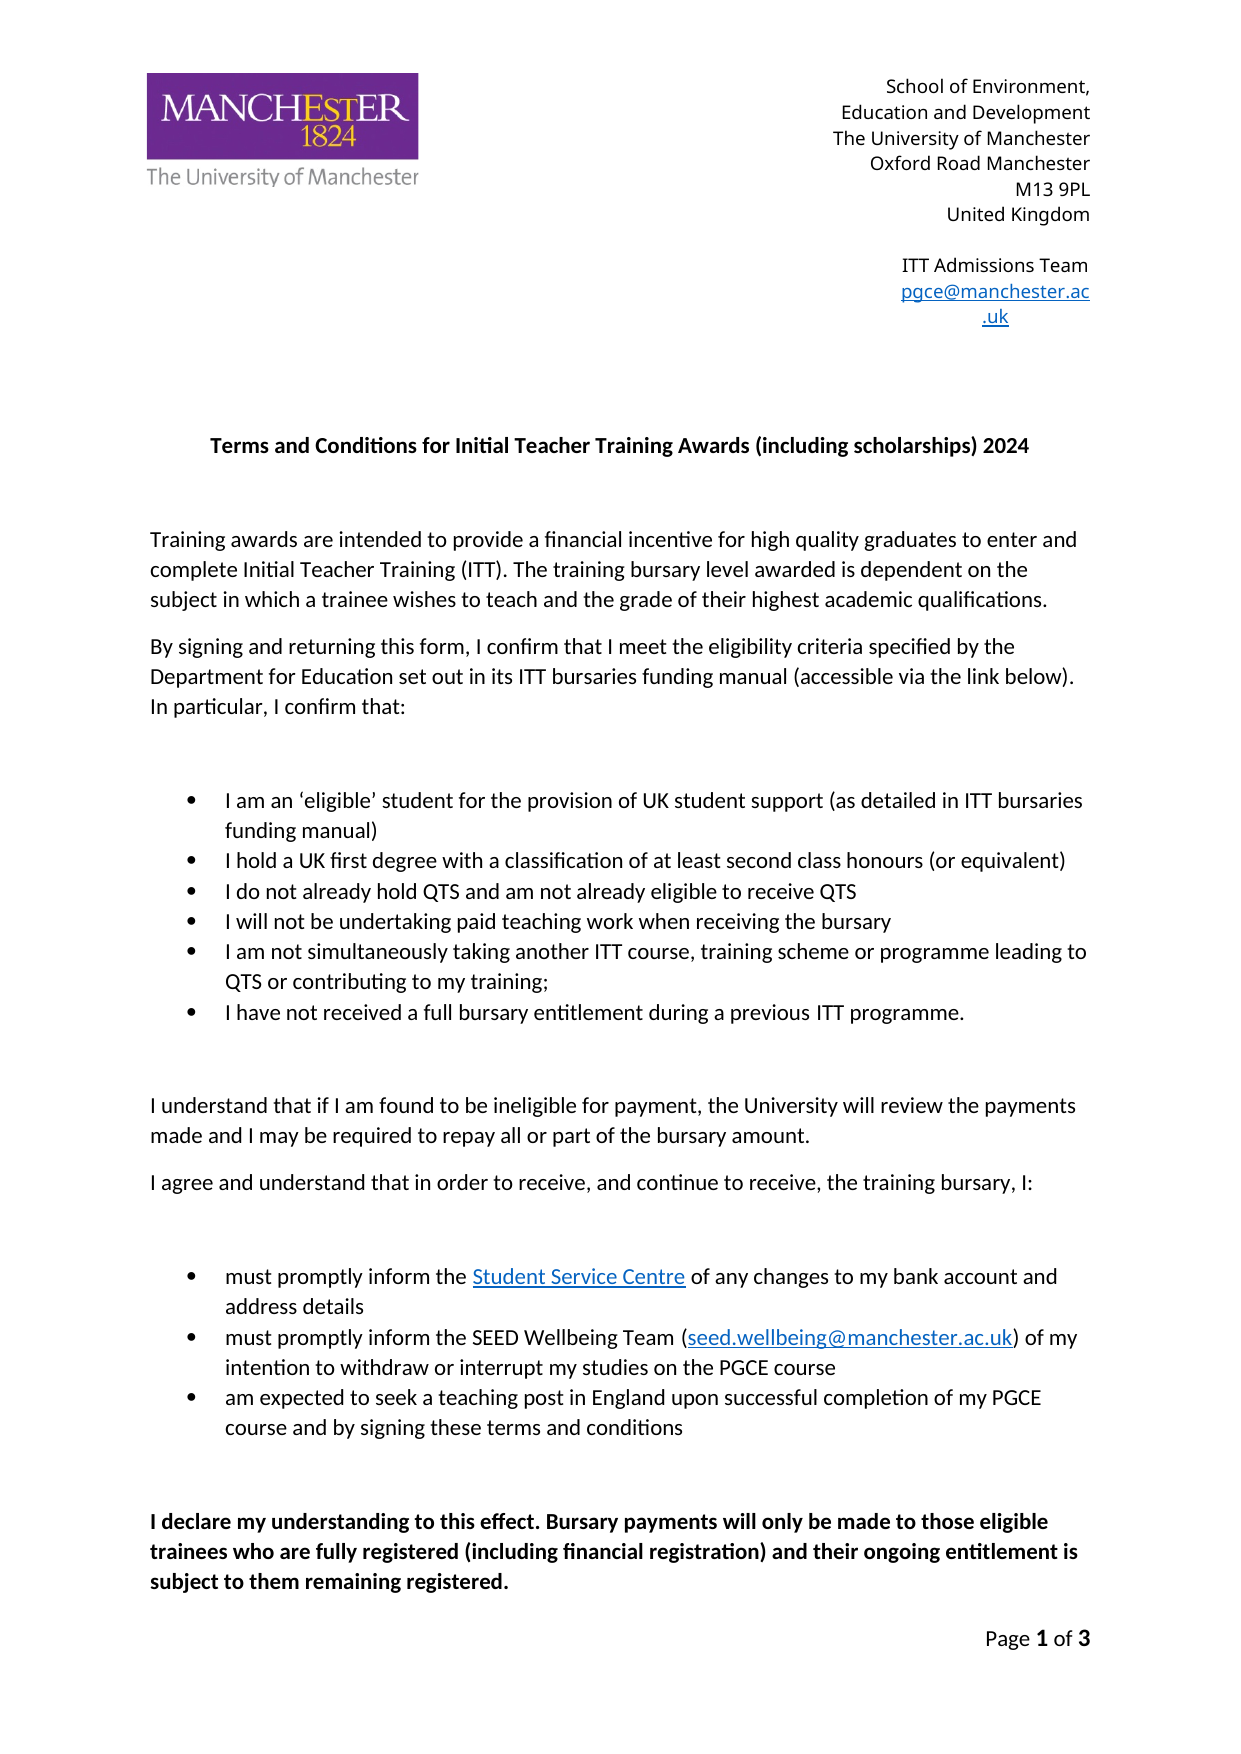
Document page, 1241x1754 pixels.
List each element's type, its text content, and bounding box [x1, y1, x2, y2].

text Terms and Conditions for Initial Teacher Training Awards (including scholarships) 2024 [150, 431, 1090, 459]
list am expected to seek a teaching post in England upon successful completion of my PGCE course and by signing these terms and conditions [187, 1383, 1090, 1441]
text I understand that if I am found to be ineligible for payment, the University will review the payments made and I may be required to repay all or part of the bursary amount. [150, 1091, 1090, 1149]
list I am not simultaneously taking another ITT course, training scheme or programme leading to QTS or contributing to my training; [187, 937, 1090, 995]
text I declare my understanding to this effect. Bursary payments will only be made to those eligible trainees who are fully registered (including financial registration) and their ongoing entitlement is subject to them remaining registered. [150, 1507, 1090, 1595]
list I hold a UK first degree with a classification of at least second class honours (or equivalent) [187, 847, 1090, 874]
list must promptly inform the Student Service Centre of any changes to my bank account and address details [187, 1262, 1090, 1320]
text I agree and understand that in order to receive, and continue to receive, the training bursary, I: [150, 1168, 1090, 1196]
list I am an ‘eligible’ student for the provision of UK student support (as detailed in ITT bursaries funding manual) [187, 786, 1090, 844]
text By signing and returning this form, I confirm that I meet the eligibility criteria specified by the Department for Education set out in its ITT bursaries funding manual (accessible via the link below). In particular, I confirm that: [150, 632, 1090, 720]
list I do not already hold QTS and am not already eligible to receive QTS [187, 877, 1090, 905]
picture [146, 73, 419, 187]
list must promptly inform the SEED Wellbeing Team (seed.wellbeing@manchester.ac.uk) of my intention to withdraw or interrupt my studies on the PGCE course [187, 1323, 1090, 1381]
list I will not be undertaking paid teaching work when receiving the bursary [187, 907, 1090, 935]
text Training awards are intended to provide a financial incentive for high quality graduates to enter and complete Initial Teacher Training (ITT). The training bursary level awarded is dependent on the subject in which a trainee wishes to teach and the grade of their highest academic qualifications. [150, 525, 1090, 613]
list I have not received a full bursary entitlement during a previous ITT programme. [187, 998, 1090, 1026]
